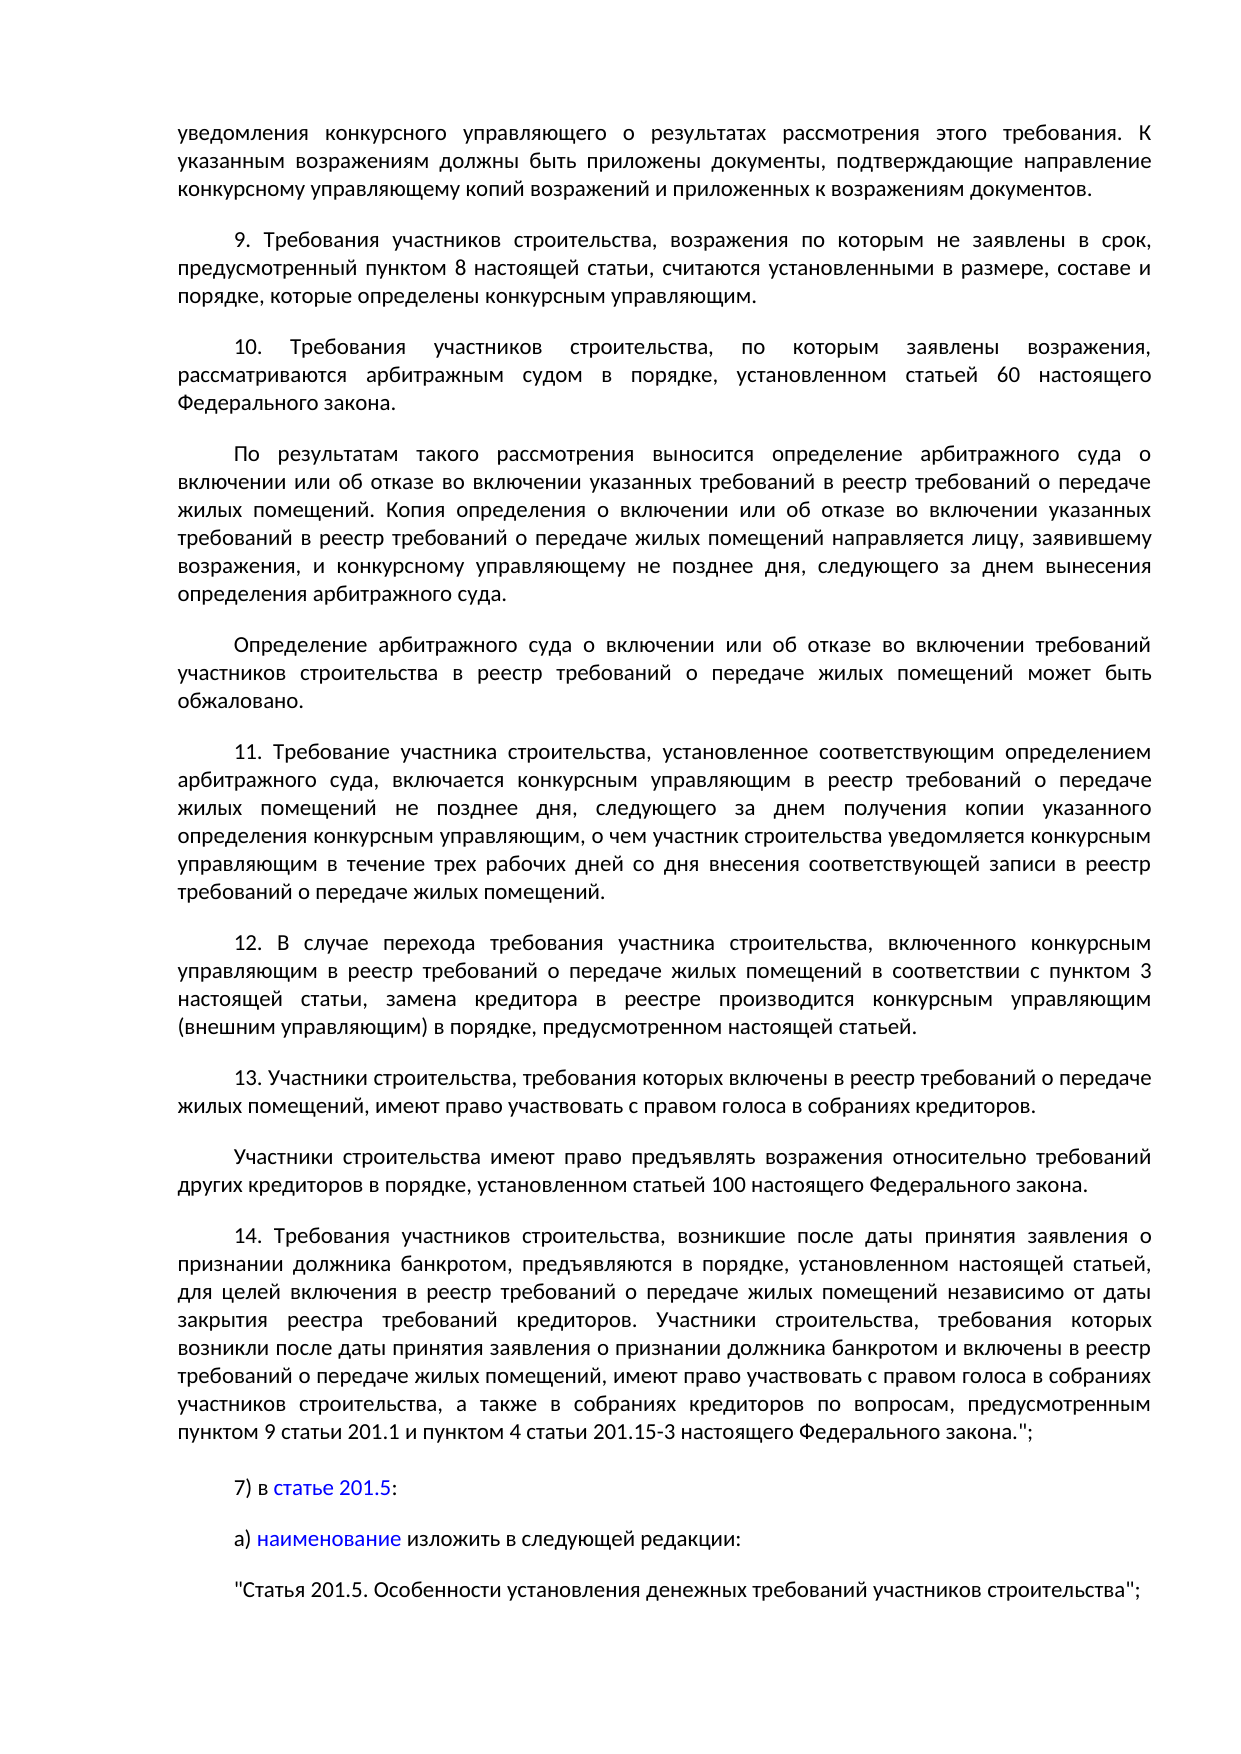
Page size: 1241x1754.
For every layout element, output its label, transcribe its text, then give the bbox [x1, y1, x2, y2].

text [177, 118, 1152, 202]
text 10. Требования участников строительства, по которым заявлены возражения, рассматриваются арбитражным судом в порядке, установленном статьей 60 настоящего Федерального закона. [177, 332, 1152, 416]
text Определение арбитражного суда о включении или об отказе во включении требований участников строительства в реестр требований о передаче жилых помещений может быть обжаловано. [177, 630, 1152, 714]
text По результатам такого рассмотрения выносится определение арбитражного суда о включении или об отказе во включении указанных требований в реестр требований о передаче жилых помещений. Копия определения о включении или об отказе во включении указанных требований в реестр требований о передаче жилых помещений направляется лицу, заявившему возражения, и конкурсному управляющему не позднее дня, следующего за днем вынесения определения арбитражного суда. [177, 439, 1152, 607]
text 7) в статье 201.5: [177, 1473, 1152, 1501]
text 12. В случае перехода требования участника строительства, включенного конкурсным управляющим в реестр требований о передаче жилых помещений в соответствии с пунктом 3 настоящей статьи, замена кредитора в реестре производится конкурсным управляющим (внешним управляющим) в порядке, предусмотренном настоящей статьей. [177, 928, 1152, 1040]
text 13. Участники строительства, требования которых включены в реестр требований о передаче жилых помещений, имеют право участвовать с правом голоса в собраниях кредиторов. [177, 1063, 1152, 1119]
text а) наименование изложить в следующей редакции: [177, 1524, 1152, 1552]
text "Статья 201.5. Особенности установления денежных требований участников строительства"; [177, 1575, 1152, 1603]
text Участники строительства имеют право предъявлять возражения относительно требований других кредиторов в порядке, установленном статьей 100 настоящего Федерального закона. [177, 1142, 1152, 1198]
text 9. Требования участников строительства, возражения по которым не заявлены в срок, предусмотренный пунктом 8 настоящей статьи, считаются установленными в размере, составе и порядке, которые определены конкурсным управляющим. [177, 225, 1152, 309]
text 14. Требования участников строительства, возникшие после даты принятия заявления о признании должника банкротом, предъявляются в порядке, установленном настоящей статьей, для целей включения в реестр требований о передаче жилых помещений независимо от даты закрытия реестра требований кредиторов. Участники строительства, требования которых возникли после даты принятия заявления о признании должника банкротом и включены в реестр требований о передаче жилых помещений, имеют право участвовать с правом голоса в собраниях участников строительства, а также в собраниях кредиторов по вопросам, предусмотренным пунктом 9 статьи 201.1 и пунктом 4 статьи 201.15-3 настоящего Федерального закона."; [177, 1221, 1152, 1445]
text 11. Требование участника строительства, установленное соответствующим определением арбитражного суда, включается конкурсным управляющим в реестр требований о передаче жилых помещений не позднее дня, следующего за днем получения копии указанного определения конкурсным управляющим, о чем участник строительства уведомляется конкурсным управляющим в течение трех рабочих дней со дня внесения соответствующей записи в реестр требований о передаче жилых помещений. [177, 737, 1152, 905]
